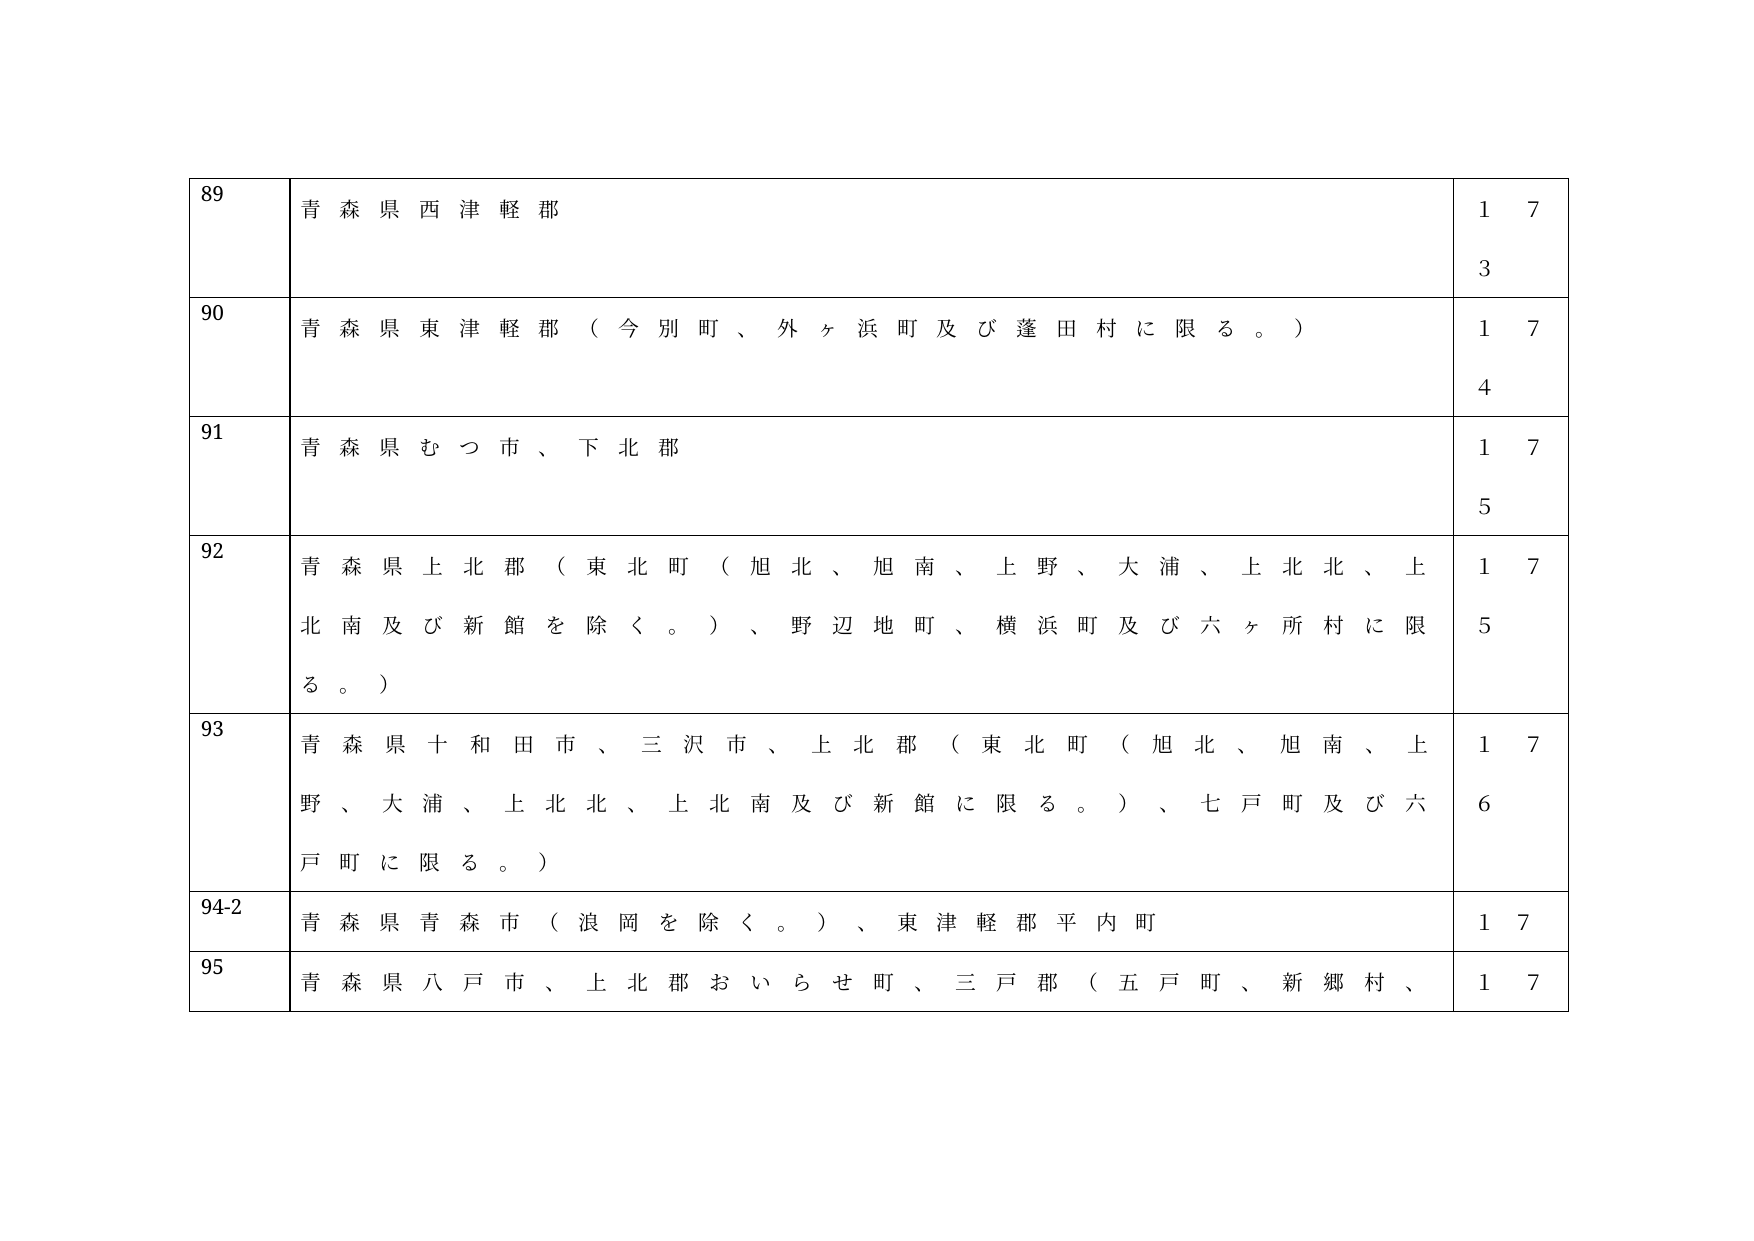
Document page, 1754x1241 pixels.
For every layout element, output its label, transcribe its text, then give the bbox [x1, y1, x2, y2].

table_cell 青森県十和田市、三沢市、上北郡（東北町（旭北、旭南、上野、大浦、上北北、上北南及び新館に限る。）、七戸町及び六戸町に限る。） [291, 714, 1453, 891]
table_cell １７３ [1454, 179, 1568, 297]
table_cell 90 [190, 298, 289, 416]
table_cell 94-2 [190, 892, 289, 951]
table_cell １７４ [1454, 298, 1568, 416]
table_cell １７８ [1454, 952, 1568, 1011]
table_cell １７５ [1454, 417, 1568, 535]
table_cell １７５ [1454, 536, 1568, 713]
table_cell 93 [190, 714, 289, 891]
table_cell 95 [190, 952, 289, 1011]
table_cell 青森県東津軽郡（今別町、外ヶ浜町及び蓬田村に限る。） [291, 298, 1453, 416]
table_cell 青森県青森市（浪岡を除く。）、東津軽郡平内町 [291, 892, 1453, 951]
table_cell １７６ [1454, 714, 1568, 891]
table_cell 89 [190, 179, 289, 297]
table_cell 91 [190, 417, 289, 535]
table_cell 青森県西津軽郡 [291, 179, 1453, 297]
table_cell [291, 952, 1453, 1011]
table_cell １７ [1454, 892, 1568, 951]
table_cell 92 [190, 536, 289, 713]
table_cell 青森県上北郡（東北町（旭北、旭南、上野、大浦、上北北、上北南及び新館を除く。）、野辺地町、横浜町及び六ヶ所村に限る。） [291, 536, 1453, 713]
table_cell 青森県むつ市、下北郡 [291, 417, 1453, 535]
